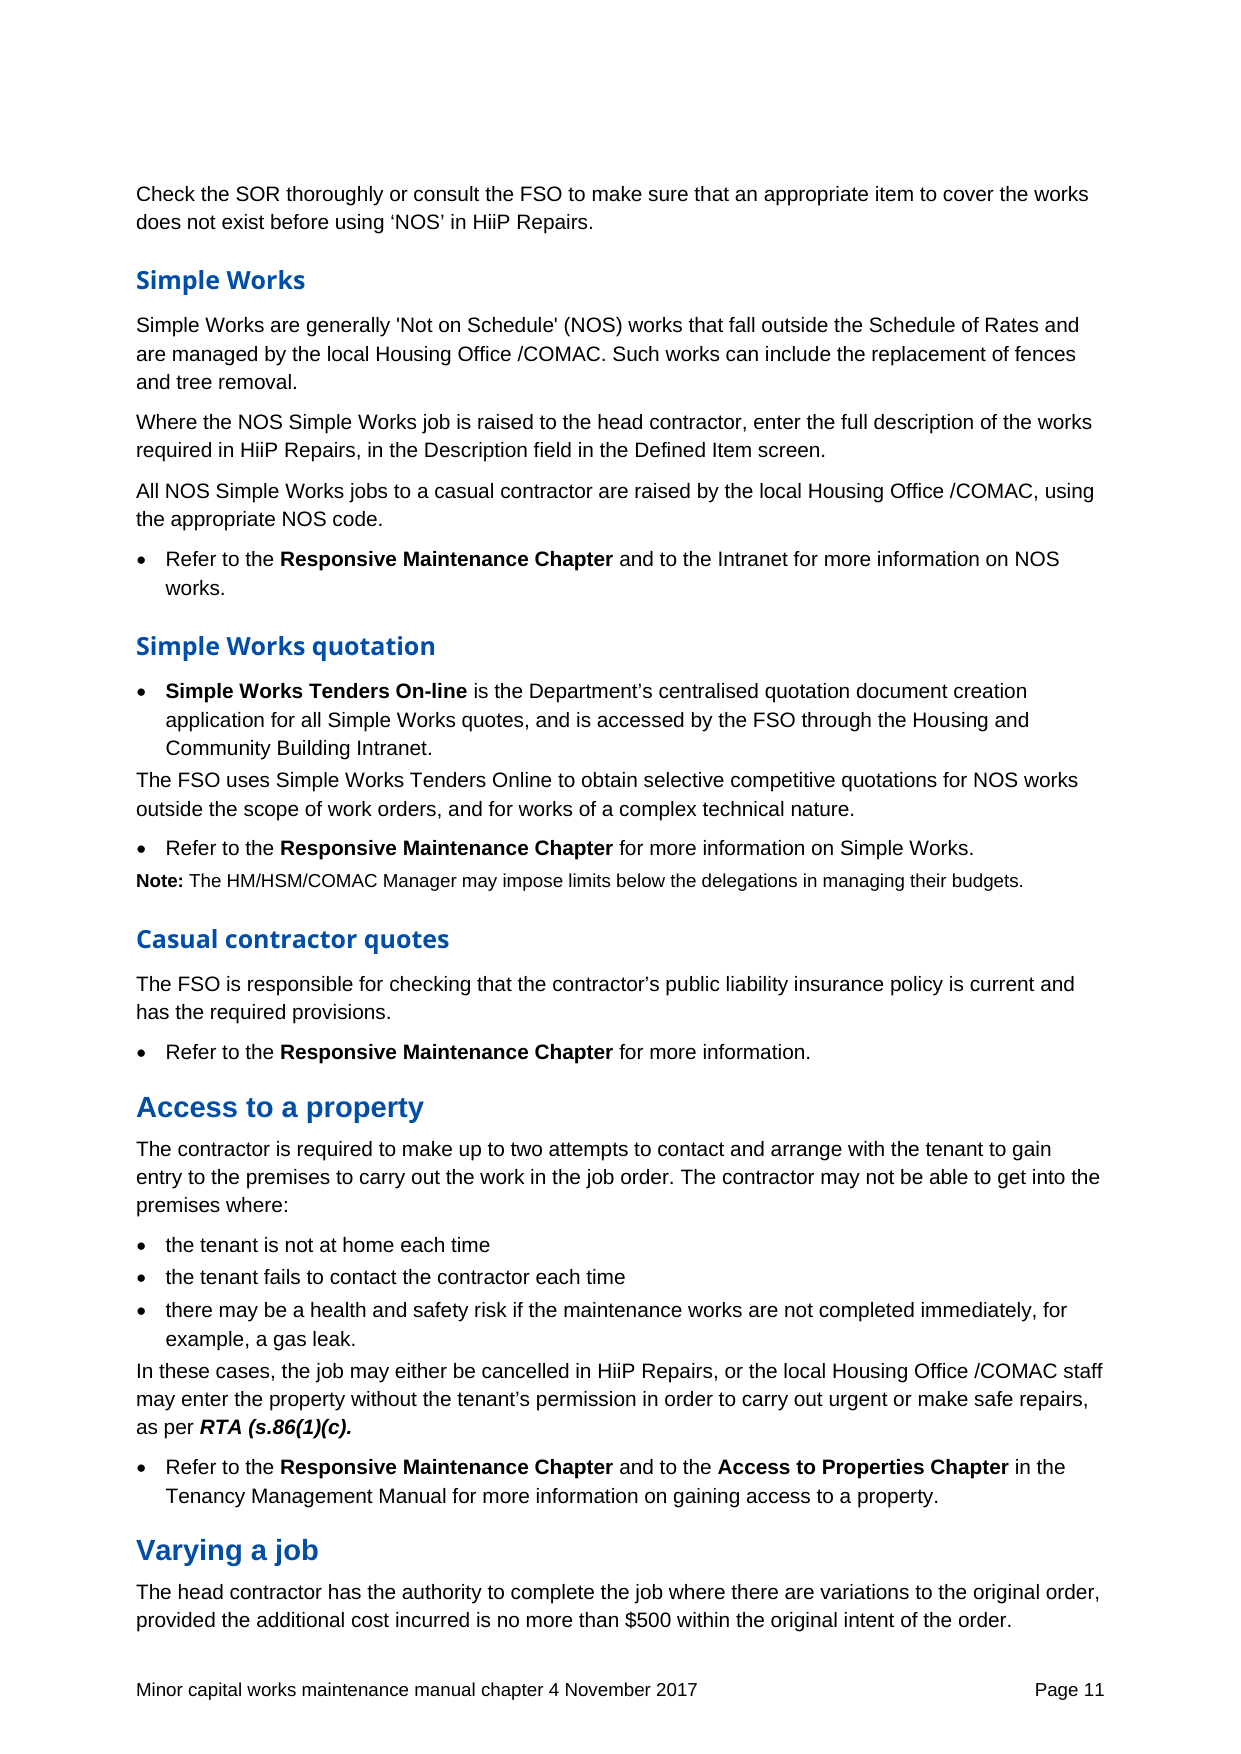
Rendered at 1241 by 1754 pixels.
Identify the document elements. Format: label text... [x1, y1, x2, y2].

text The contractor is required to make up to two attempts to contact and arrange with the tenant to gain entry to the premises to carry out the work in the job order. The contractor may not be able to get into the premises where: [136, 1133, 1104, 1217]
text Refer to the Responsive Maintenance Chapter and to the Intranet for more information on NOS works. [136, 543, 1104, 600]
text The FSO uses Simple Works Tenders Online to obtain selective competitive quotations for NOS works outside the scope of work orders, and for works of a complex technical nature. [136, 764, 1104, 820]
text Simple Works Tenders On-line is the Department’s centralised quotation document creation application for all Simple Works quotes, and is accessed by the FSO through the Housing and Community Building Intranet. [136, 676, 1104, 760]
text Refer to the Responsive Maintenance Chapter and to the Access to Properties Chapter in the Tenancy Management Manual for more information on gaining access to a property. [136, 1451, 1104, 1508]
text the tenant fails to contact the contractor each time [136, 1262, 1104, 1290]
text there may be a health and safety risk if the maintenance works are not completed immediately, for example, a gas leak. [136, 1294, 1104, 1350]
text Refer to the Responsive Maintenance Chapter for more information. [136, 1037, 1104, 1065]
subtitle Simple Works quotation [136, 629, 1104, 663]
text Where the NOS Simple Works job is raised to the head contractor, enter the full description of the works required in HiiP Repairs, in the Description field in the Defined Item screen. [136, 406, 1104, 462]
text The head contractor has the authority to complete the job where there are variations to the original order, provided the additional cost incurred is no more than $500 within the original intent of the order. [136, 1576, 1104, 1632]
text The FSO is responsible for checking that the contractor’s public liability insurance policy is current and has the required provisions. [136, 968, 1104, 1024]
text All NOS Simple Works jobs to a casual contractor are raised by the local Housing Office /COMAC, using the appropriate NOS code. [136, 475, 1104, 531]
subtitle Simple Works [136, 263, 1104, 297]
text Check the SOR thoroughly or consult the FSO to make sure that an appropriate item to cover the works does not exist before using ‘NOS’ in HiiP Repairs. [136, 177, 1104, 233]
subtitle Casual contractor quotes [136, 921, 1104, 955]
text Simple Works are generally 'Not on Schedule' (NOS) works that fall outside the Schedule of Rates and are managed by the local Housing Office /COMAC. Such works can include the replacement of fences and tree removal. [136, 309, 1104, 393]
subtitle Access to a property [136, 1090, 1104, 1123]
subtitle Varying a job [136, 1533, 1104, 1566]
text Note: The HM/HSM/COMAC Manager may impose limits below the delegations in managing their budgets. [136, 867, 1104, 892]
text the tenant is not at home each time [136, 1229, 1104, 1258]
text Refer to the Responsive Maintenance Chapter for more information on Simple Works. [136, 833, 1104, 861]
text In these cases, the job may either be cancelled in HiiP Repairs, or the local Housing Office /COMAC staff may enter the property without the tenant’s permission in order to carry out urgent or make safe repairs, as per RTA (s.86(1)(c). [136, 1354, 1104, 1439]
